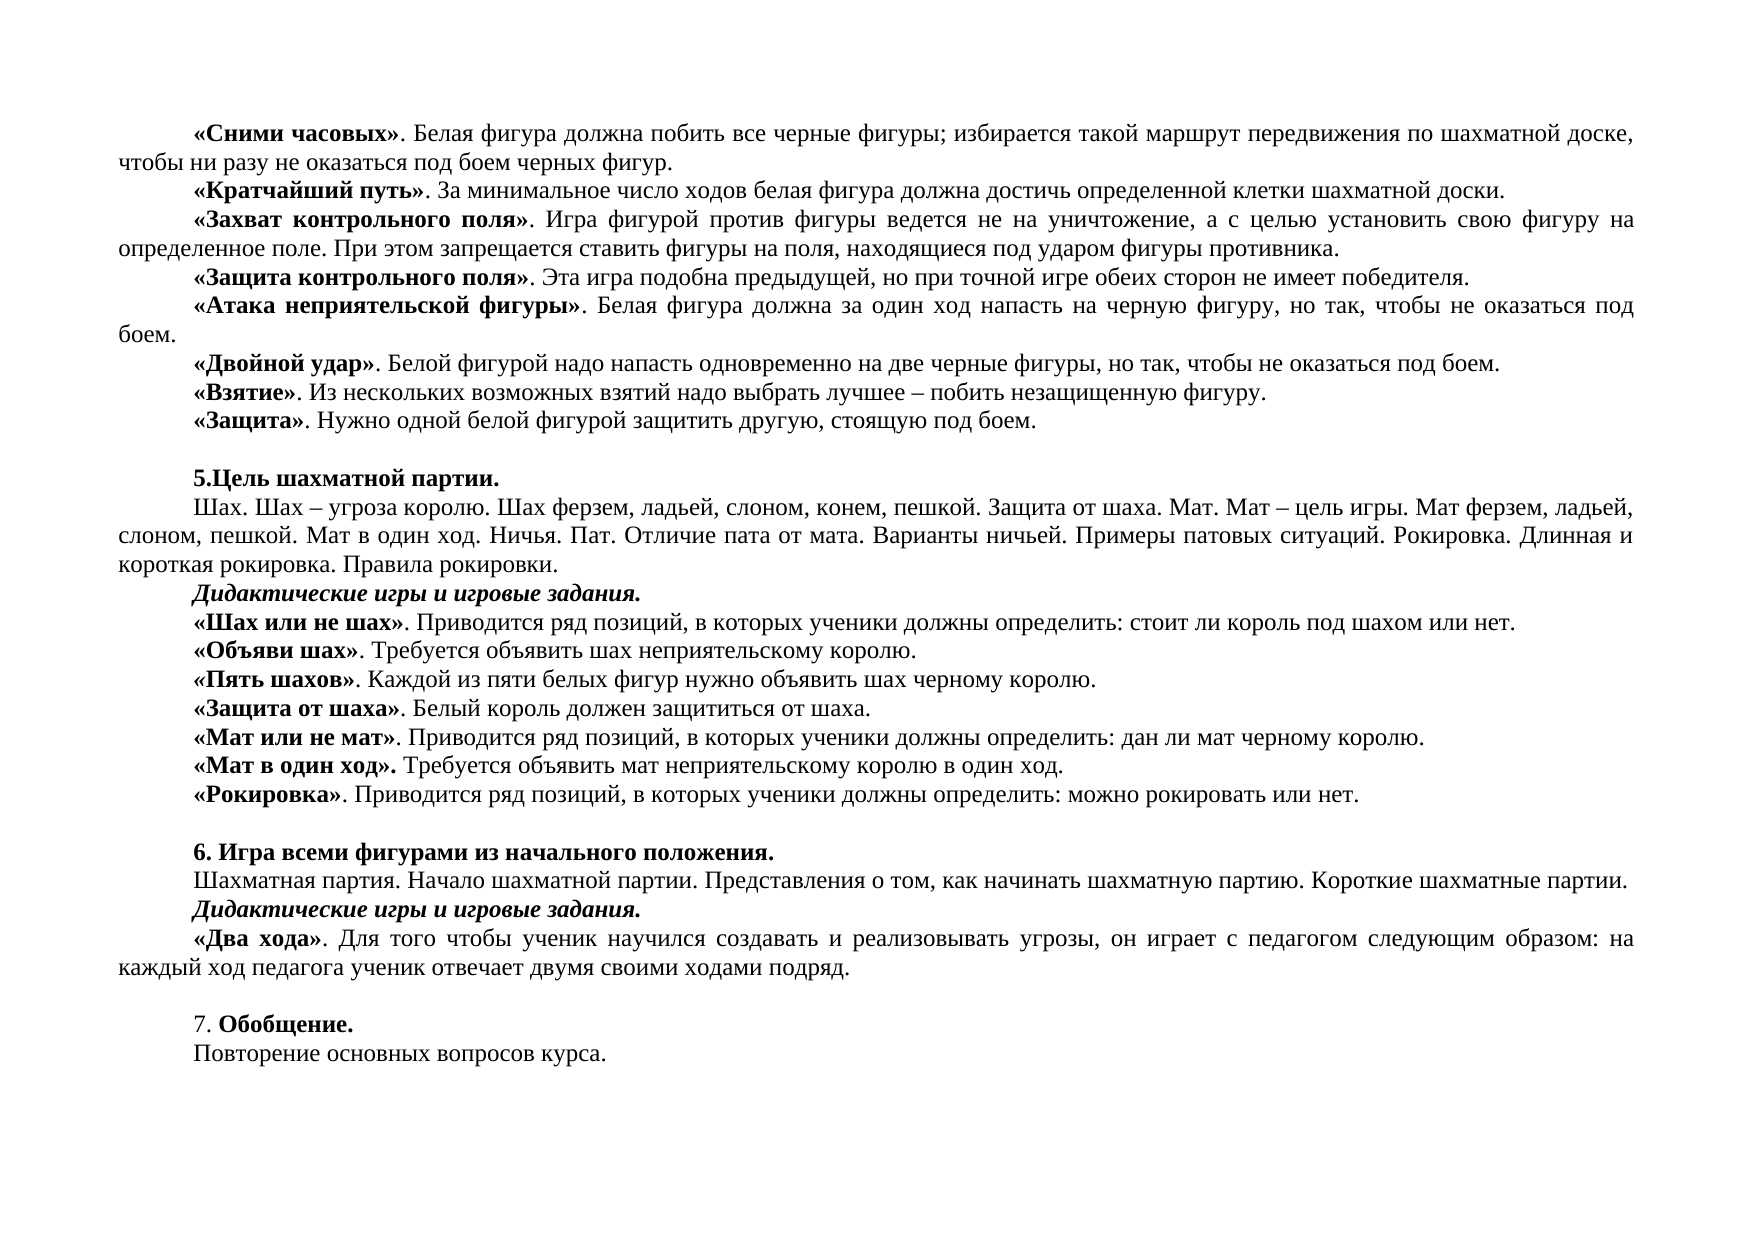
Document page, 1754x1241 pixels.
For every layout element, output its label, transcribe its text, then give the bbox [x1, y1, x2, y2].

text «Сними часовых». Белая фигура должна побить все черные фигуры; избирается такой маршрут передвижения по шахматной доске, чтобы ни разу не оказаться под боем черных фигур. [118, 118, 1636, 176]
text «Шах или не шах». Приводится ряд позиций, в которых ученики должны определить: стоит ли король под шахом или нет. [118, 607, 1636, 636]
text «Взятие». Из нескольких возможных взятий надо выбрать лучшее – побить незащищенную фигуру. [118, 377, 1636, 406]
text «Мат или не мат». Приводится ряд позиций, в которых ученики должны определить: дан ли мат черному королю. [118, 722, 1636, 751]
text «Кратчайший путь». За минимальное число ходов белая фигура должна достичь определенной клетки шахматной доски. [118, 176, 1636, 204]
text Шах. Шах – угроза королю. Шах ферзем, ладьей, слоном, конем, пешкой. Защита от шаха. Мат. Мат – цель игры. Мат ферзем, ладьей, слоном, пешкой. Мат в один ход. Ничья. Пат. Отличие пата от мата. Варианты ничьей. Примеры патовых ситуаций. Рокировка. Длинная и короткая рокировка. Правила рокировки. [118, 492, 1636, 578]
text «Рокировка». Приводится ряд позиций, в которых ученики должны определить: можно рокировать или нет. [118, 779, 1636, 808]
text Дидактические игры и игровые задания. [118, 894, 1636, 923]
text «Два хода». Для того чтобы ученик научился создавать и реализовывать угрозы, он играет с педагогом следующим образом: на каждый ход педагога ученик отвечает двумя своими ходами подряд. [118, 923, 1636, 981]
text Шахматная партия. Начало шахматной партии. Представления о том, как начинать шахматную партию. Короткие шахматные партии. [118, 866, 1636, 894]
text 7. Обобщение. [118, 1009, 1636, 1038]
text 5.Цель шахматной партии. [118, 463, 1636, 492]
text «Пять шахов». Каждой из пяти белых фигур нужно объявить шах черному королю. [118, 664, 1636, 693]
text «Двойной удар». Белой фигурой надо напасть одновременно на две черные фигуры, но так, чтобы не оказаться под боем. [118, 348, 1636, 377]
text «Объяви шах». Требуется объявить шах неприятельскому королю. [118, 636, 1636, 664]
text «Защита контрольного поля». Эта игра подобна предыдущей, но при точной игре обеих сторон не имеет победителя. [118, 262, 1636, 291]
text 6. Игра всеми фигурами из начального положения. [118, 837, 1636, 866]
text Повторение основных вопросов курса. [118, 1038, 1636, 1067]
text «Захват контрольного поля». Игра фигурой против фигуры ведется не на уничтожение, а с целью установить свою фигуру на определенное поле. При этом запрещается ставить фигуры на поля, находящиеся под ударом фигуры противника. [118, 204, 1636, 262]
text «Мат в один ход». Требуется объявить мат неприятельскому королю в один ход. [118, 751, 1636, 779]
text «Защита». Нужно одной белой фигурой защитить другую, стоящую под боем. [118, 406, 1636, 434]
text Дидактические игры и игровые задания. [118, 578, 1636, 607]
text «Защита от шаха». Белый король должен защититься от шаха. [118, 693, 1636, 722]
text «Атака неприятельской фигуры». Белая фигура должна за один ход напасть на черную фигуру, но так, чтобы не оказаться под боем. [118, 291, 1636, 348]
